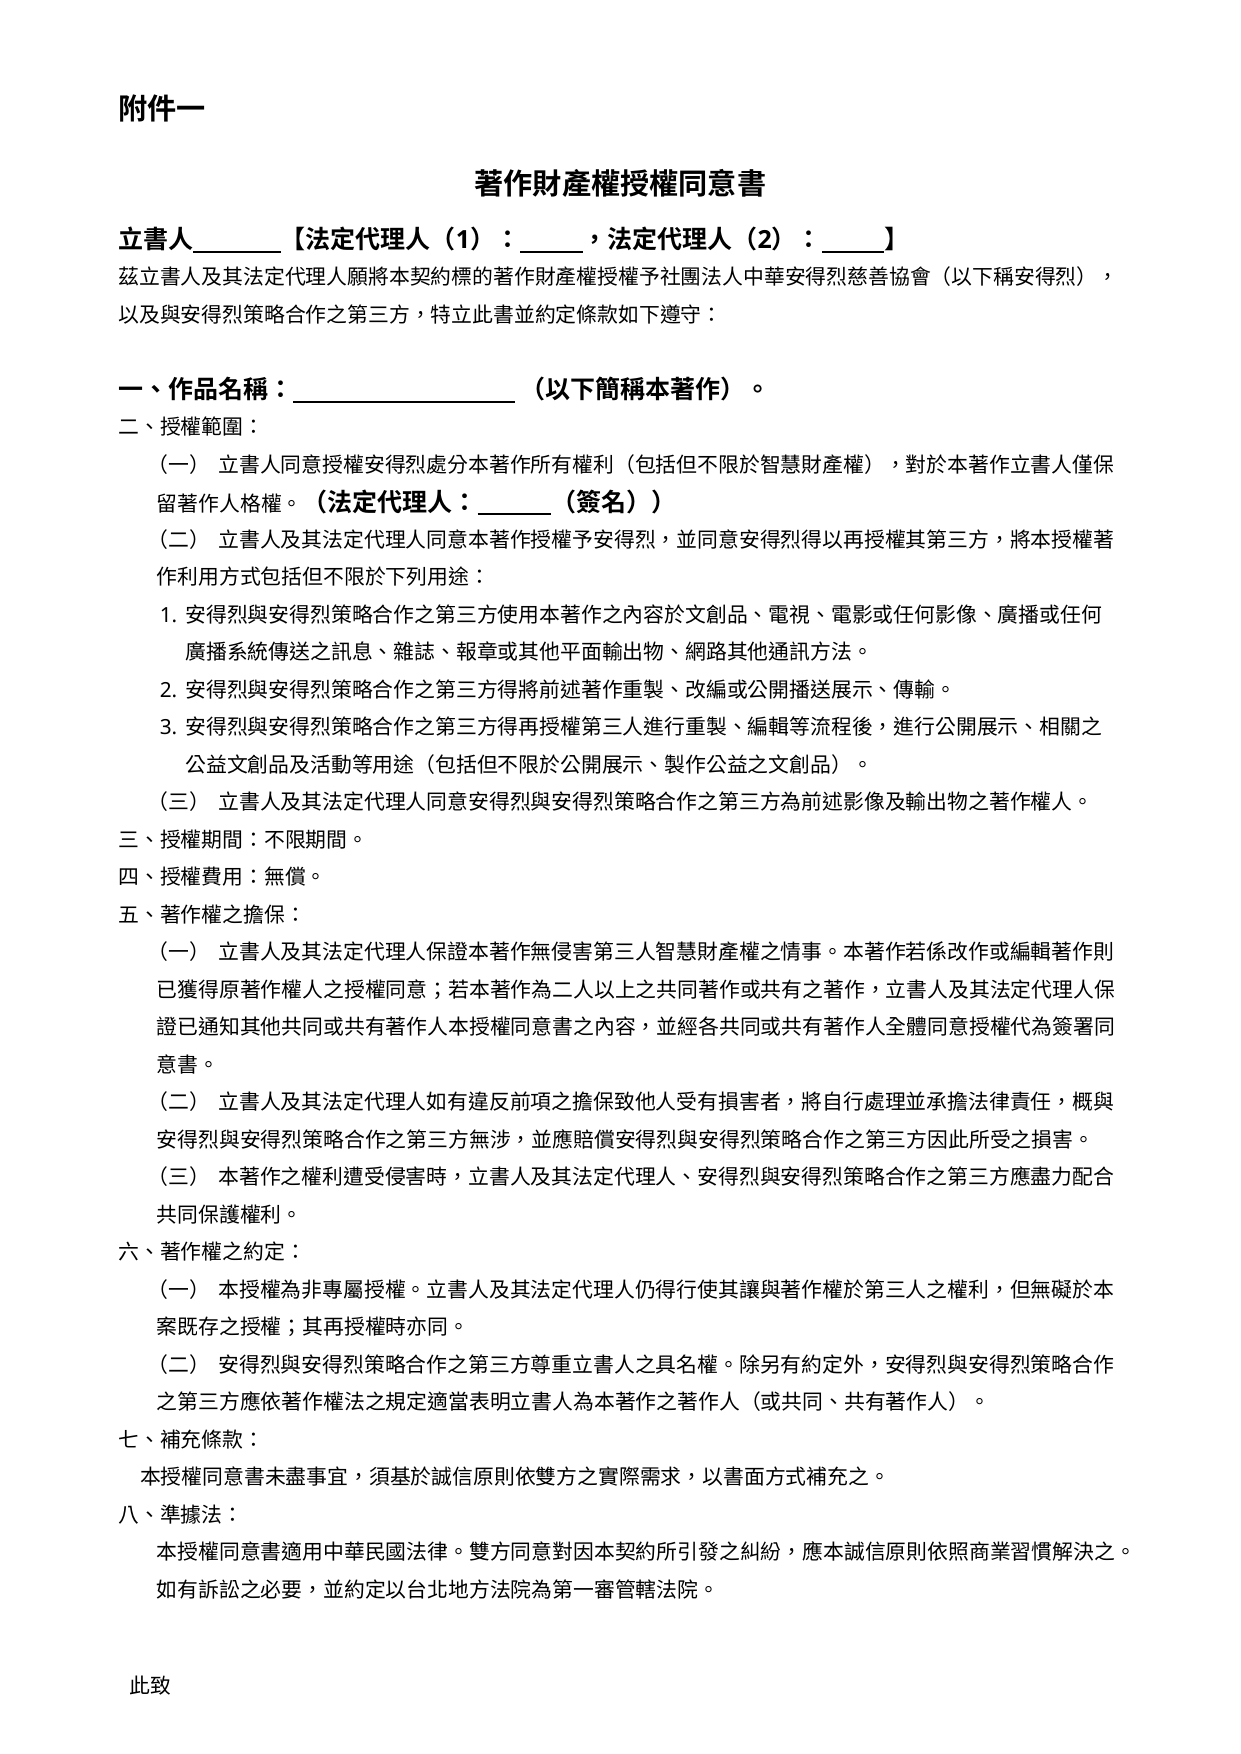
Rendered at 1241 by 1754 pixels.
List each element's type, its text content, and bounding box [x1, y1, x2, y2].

text 此致 [118, 1665, 1122, 1703]
list 立書人及其法定代理人保證本著作無侵害第三人智慧財產權之情事。本著作若係改作或編輯著作則已獲得原著作權人之授權同意；若本著作為二人以上之共同著作或共有之著作，立書人及其法定代理人保證已通知其他共同或共有著作人本授權同意書之內容，並經各共同或共有著作人全體同意授權代為簽署同意書。 [148, 932, 1122, 1082]
list 立書人及其法定代理人同意安得烈與安得烈策略合作之第三方為前述影像及輸出物之著作權人。 [148, 782, 1122, 819]
text 一、作品名稱： （以下簡稱本著作）。 [118, 369, 1122, 407]
text 附件一 [118, 69, 1122, 144]
text 茲立書人及其法定代理人願將本契約標的著作財產權授權予社團法人中華安得烈慈善協會（以下稱安得烈），以及與安得烈策略合作之第三方，特立此書並約定條款如下遵守： [118, 257, 1122, 332]
list 安得烈與安得烈策略合作之第三方得將前述著作重製、改編或公開播送展示、傳輸。 [159, 669, 1122, 707]
list 本授權同意書適用中華民國法律。雙方同意對因本契約所引發之糾紛，應本誠信原則依照商業習慣解決之。如有訴訟之必要，並約定以台北地方法院為第一審管轄法院。 [156, 1532, 1122, 1607]
text 五、著作權之擔保： [118, 894, 1122, 932]
text 著作財產權授權同意書 [118, 144, 1122, 219]
list 安得烈與安得烈策略合作之第三方使用本著作之內容於文創品、電視、電影或任何影像、廣播或任何廣播系統傳送之訊息、雜誌、報章或其他平面輸出物、網路其他通訊方法。 [159, 594, 1122, 669]
text 本授權同意書未盡事宜，須基於誠信原則依雙方之實際需求，以書面方式補充之。 [118, 1457, 1122, 1494]
list 立書人及其法定代理人同意本著作授權予安得烈，並同意安得烈得以再授權其第三方，將本授權著作利用方式包括但不限於下列用途： [148, 519, 1122, 594]
list 本授權為非專屬授權。立書人及其法定代理人仍得行使其讓與著作權於第三人之權利，但無礙於本案既存之授權；其再授權時亦同。 [148, 1269, 1122, 1344]
text 三、授權期間：不限期間。 [118, 819, 1122, 857]
text 立書人 【法定代理人（1）： ，法定代理人（2）： 】 [118, 219, 1122, 257]
text 四、授權費用：無償。 [118, 857, 1122, 894]
list 安得烈與安得烈策略合作之第三方得再授權第三人進行重製、編輯等流程後，進行公開展示、相關之公益文創品及活動等用途（包括但不限於公開展示、製作公益之文創品）。 [159, 707, 1122, 782]
text 六、著作權之約定： [118, 1232, 1122, 1269]
list 立書人及其法定代理人如有違反前項之擔保致他人受有損害者，將自行處理並承擔法律責任，概與安得烈與安得烈策略合作之第三方無涉，並應賠償安得烈與安得烈策略合作之第三方因此所受之損害。 [148, 1082, 1122, 1157]
list 本著作之權利遭受侵害時，立書人及其法定代理人、安得烈與安得烈策略合作之第三方應盡力配合共同保護權利。 [148, 1157, 1122, 1232]
text 二、授權範圍： [118, 407, 1122, 444]
text 八、準據法： [118, 1494, 1122, 1532]
list 立書人同意授權安得烈處分本著作所有權利（包括但不限於智慧財產權），對於本著作立書人僅保留著作人格權。（法定代理人： （簽名）） [148, 444, 1122, 519]
text 七、補充條款： [118, 1419, 1122, 1457]
list 安得烈與安得烈策略合作之第三方尊重立書人之具名權。除另有約定外，安得烈與安得烈策略合作之第三方應依著作權法之規定適當表明立書人為本著作之著作人（或共同、共有著作人）。 [148, 1344, 1122, 1419]
